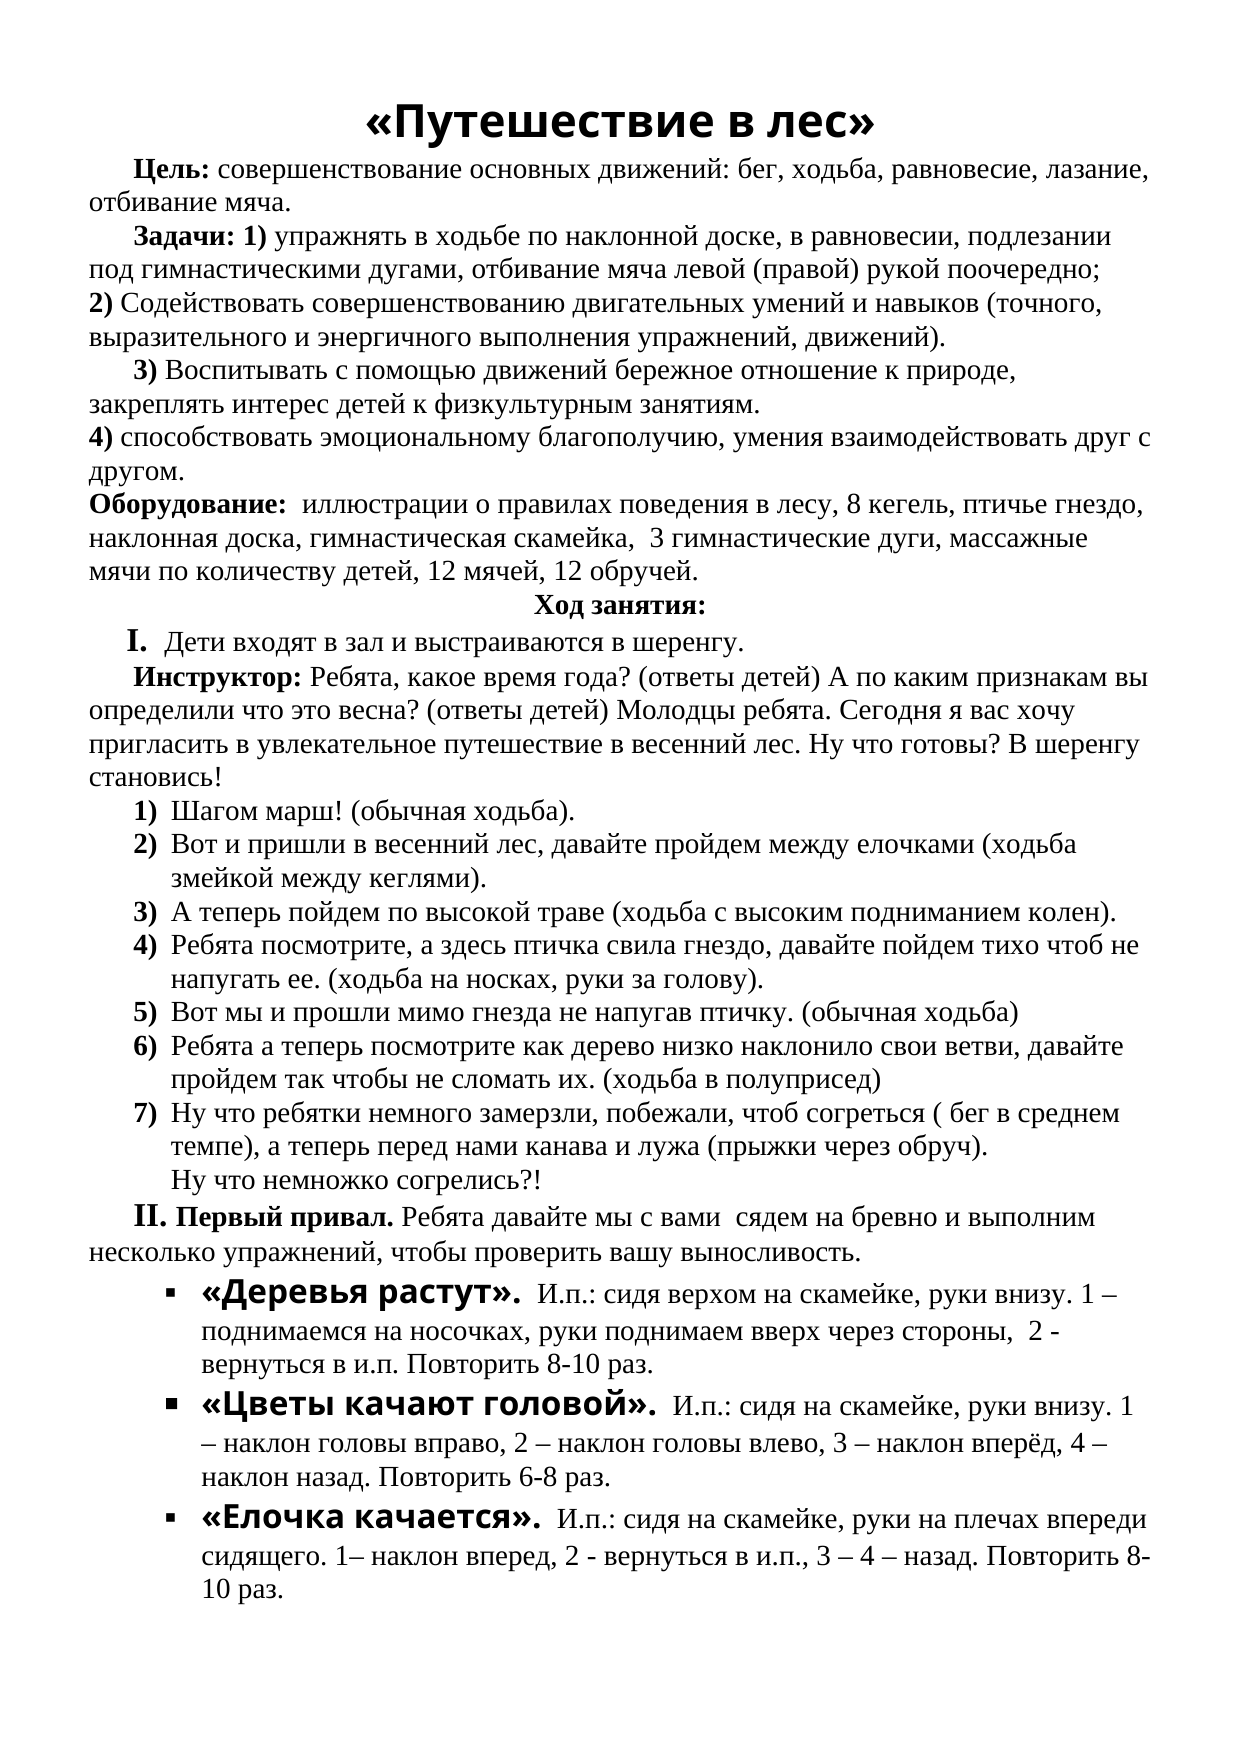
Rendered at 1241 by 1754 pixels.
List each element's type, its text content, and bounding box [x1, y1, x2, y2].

list Вот и пришли в весенний лес, давайте пройдем между елочками (ходьба змейкой между кеглями). [133, 827, 1152, 894]
list Ну что ребятки немного замерзли, побежали, чтоб согреться ( бег в среднем темпе), а теперь перед нами канава и лужа (прыжки через обруч). [133, 1095, 1152, 1162]
list А теперь пойдем по высокой траве (ходьба с высоким подниманием колен). [133, 894, 1152, 927]
list Вот мы и прошли мимо гнезда не напугав птичку. (обычная ходьба) [133, 994, 1152, 1028]
list Ребята а теперь посмотрите как дерево низко наклонило свои ветви, давайте пройдем так чтобы не сломать их. (ходьба в полуприсед) [133, 1028, 1152, 1095]
list II. Первый привал. Ребята давайте мы с вами сядем на бревно и выполним несколько упражнений, чтобы проверить вашу выносливость. [89, 1196, 1152, 1267]
text Цель: совершенствование основных движений: бег, ходьба, равновесие, лазание, отбивание мяча. [89, 151, 1152, 218]
text Ход занятия: [89, 587, 1152, 621]
list Шагом марш! (обычная ходьба). [133, 793, 1152, 827]
text Задачи: 1) упражнять в ходьбе по наклонной доске, в равновесии, подлезании под гимнастическими дугами, отбивание мяча левой (правой) рукой поочередно; 2) Содействовать совершенствованию двигательных умений и навыков (точного, выразительного и энергичного выполнения упражнений, движений). [89, 218, 1152, 352]
list Инструктор: Ребята, какое время года? (ответы детей) А по каким признакам вы определили что это весна? (ответы детей) Молодцы ребята. Сегодня я вас хочу пригласить в увлекательное путешествие в весенний лес. Ну что готовы? В шеренгу становись! [89, 659, 1152, 793]
text «Путешествие в лес» [89, 89, 1152, 151]
list «Деревья растут». И.п.: сидя верхом на скамейке, руки внизу. 1 – поднимаемся на носочках, руки поднимаем вверх через стороны, 2 - вернуться в и.п. Повторить 8-10 раз. [164, 1267, 1152, 1380]
text I. Дети входят в зал и выстраиваются в шеренгу. [126, 621, 1152, 659]
list «Елочка качается». И.п.: сидя на скамейке, руки на плечах впереди сидящего. 1– наклон вперед, 2 - вернуться в и.п., 3 – 4 – назад. Повторить 8-10 раз. [164, 1492, 1152, 1605]
text 3) Воспитывать с помощью движений бережное отношение к природе, закреплять интерес детей к физкультурным занятиям. 4) способствовать эмоциональному благополучию, умения взаимодействовать друг с другом. Оборудование: иллюстрации о правилах поведения в лесу, 8 кегель, птичье гнездо, наклонная доска, гимнастическая скамейка, 3 гимнастические дуги, массажные мячи по количеству детей, 12 мячей, 12 обручей. [89, 352, 1152, 587]
list Ну что немножко согрелись?! [171, 1162, 1152, 1196]
list «Цветы качают головой». И.п.: сидя на скамейке, руки внизу. 1 – наклон головы вправо, 2 – наклон головы влево, 3 – наклон вперёд, 4 – наклон назад. Повторить 6-8 раз. [164, 1380, 1152, 1492]
list Ребята посмотрите, а здесь птичка свила гнездо, давайте пойдем тихо чтоб не напугать ее. (ходьба на носках, руки за голову). [133, 927, 1152, 994]
